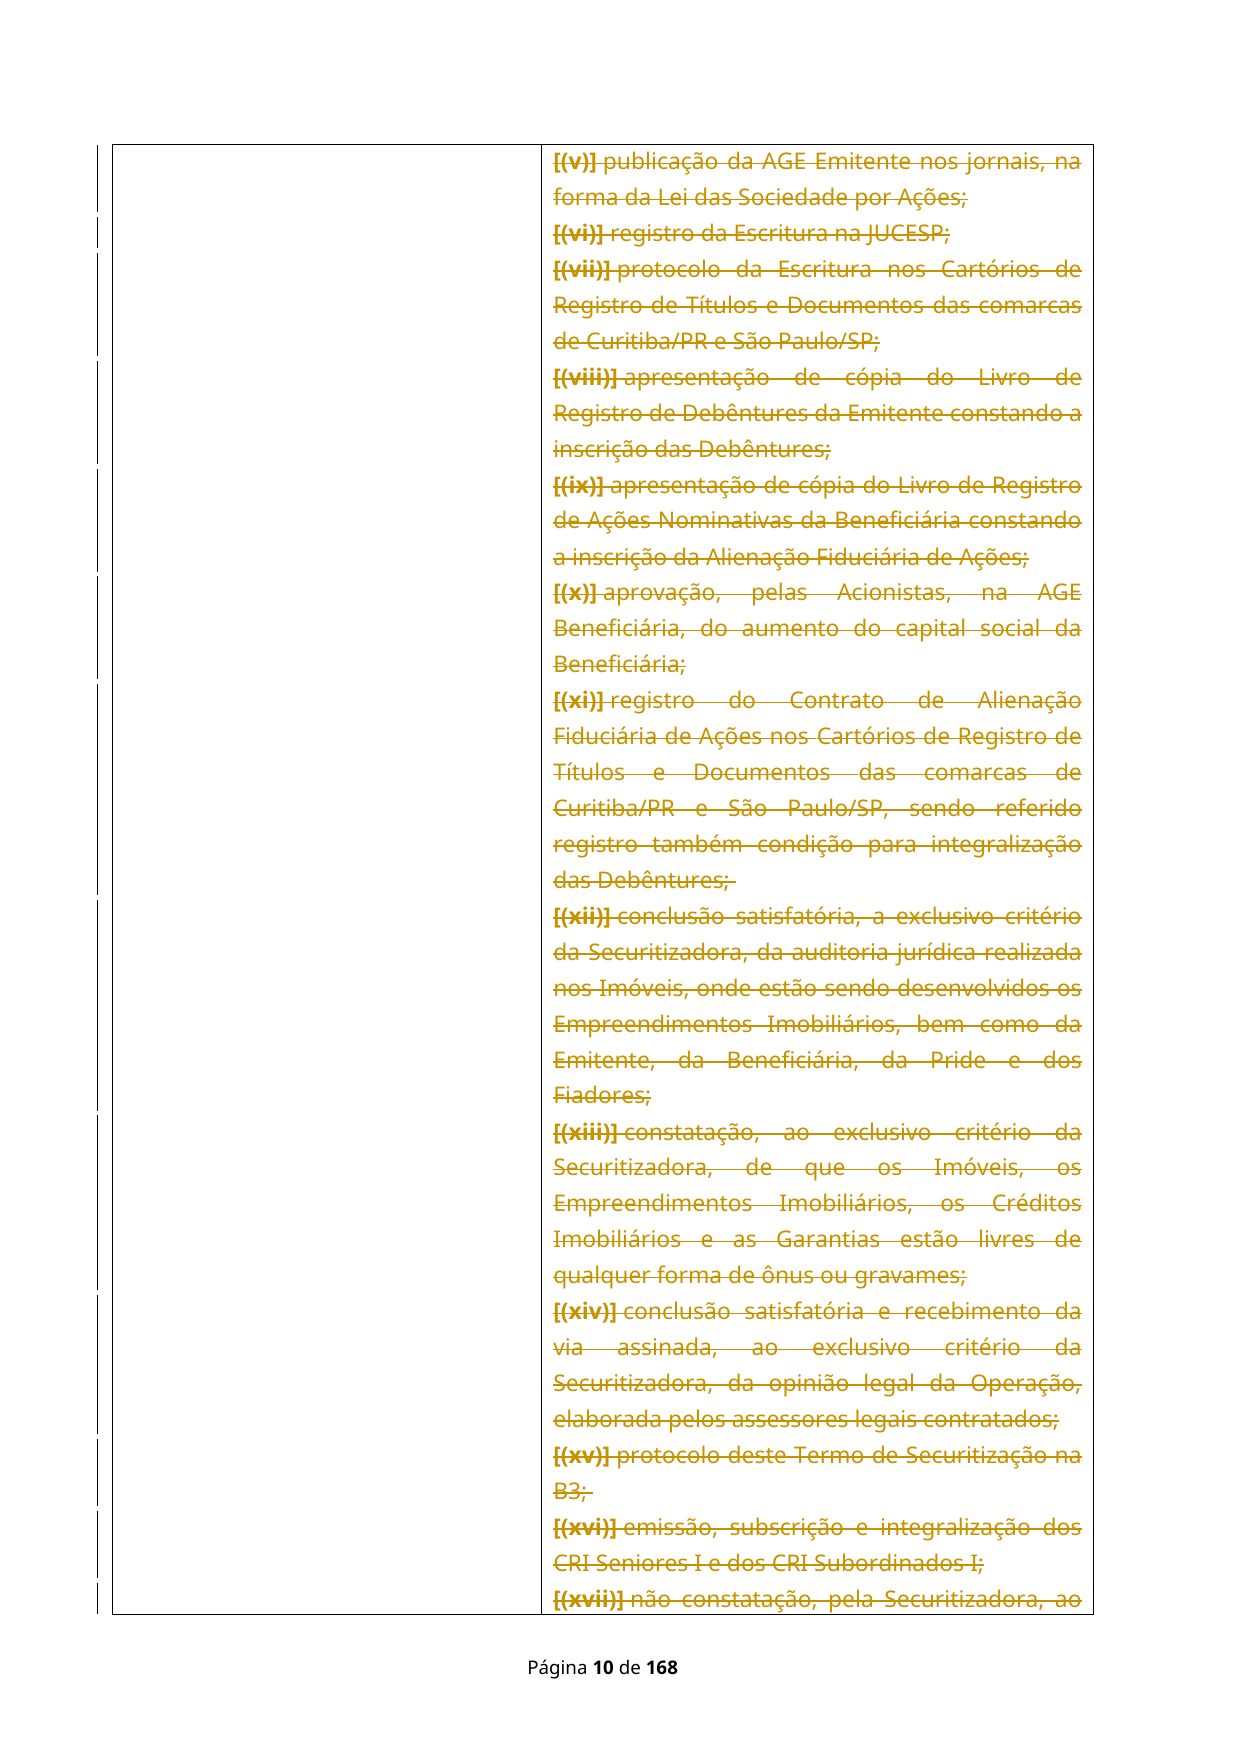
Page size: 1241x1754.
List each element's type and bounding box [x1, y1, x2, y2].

table_cell [542, 145, 1093, 1614]
table_cell [113, 145, 541, 1614]
